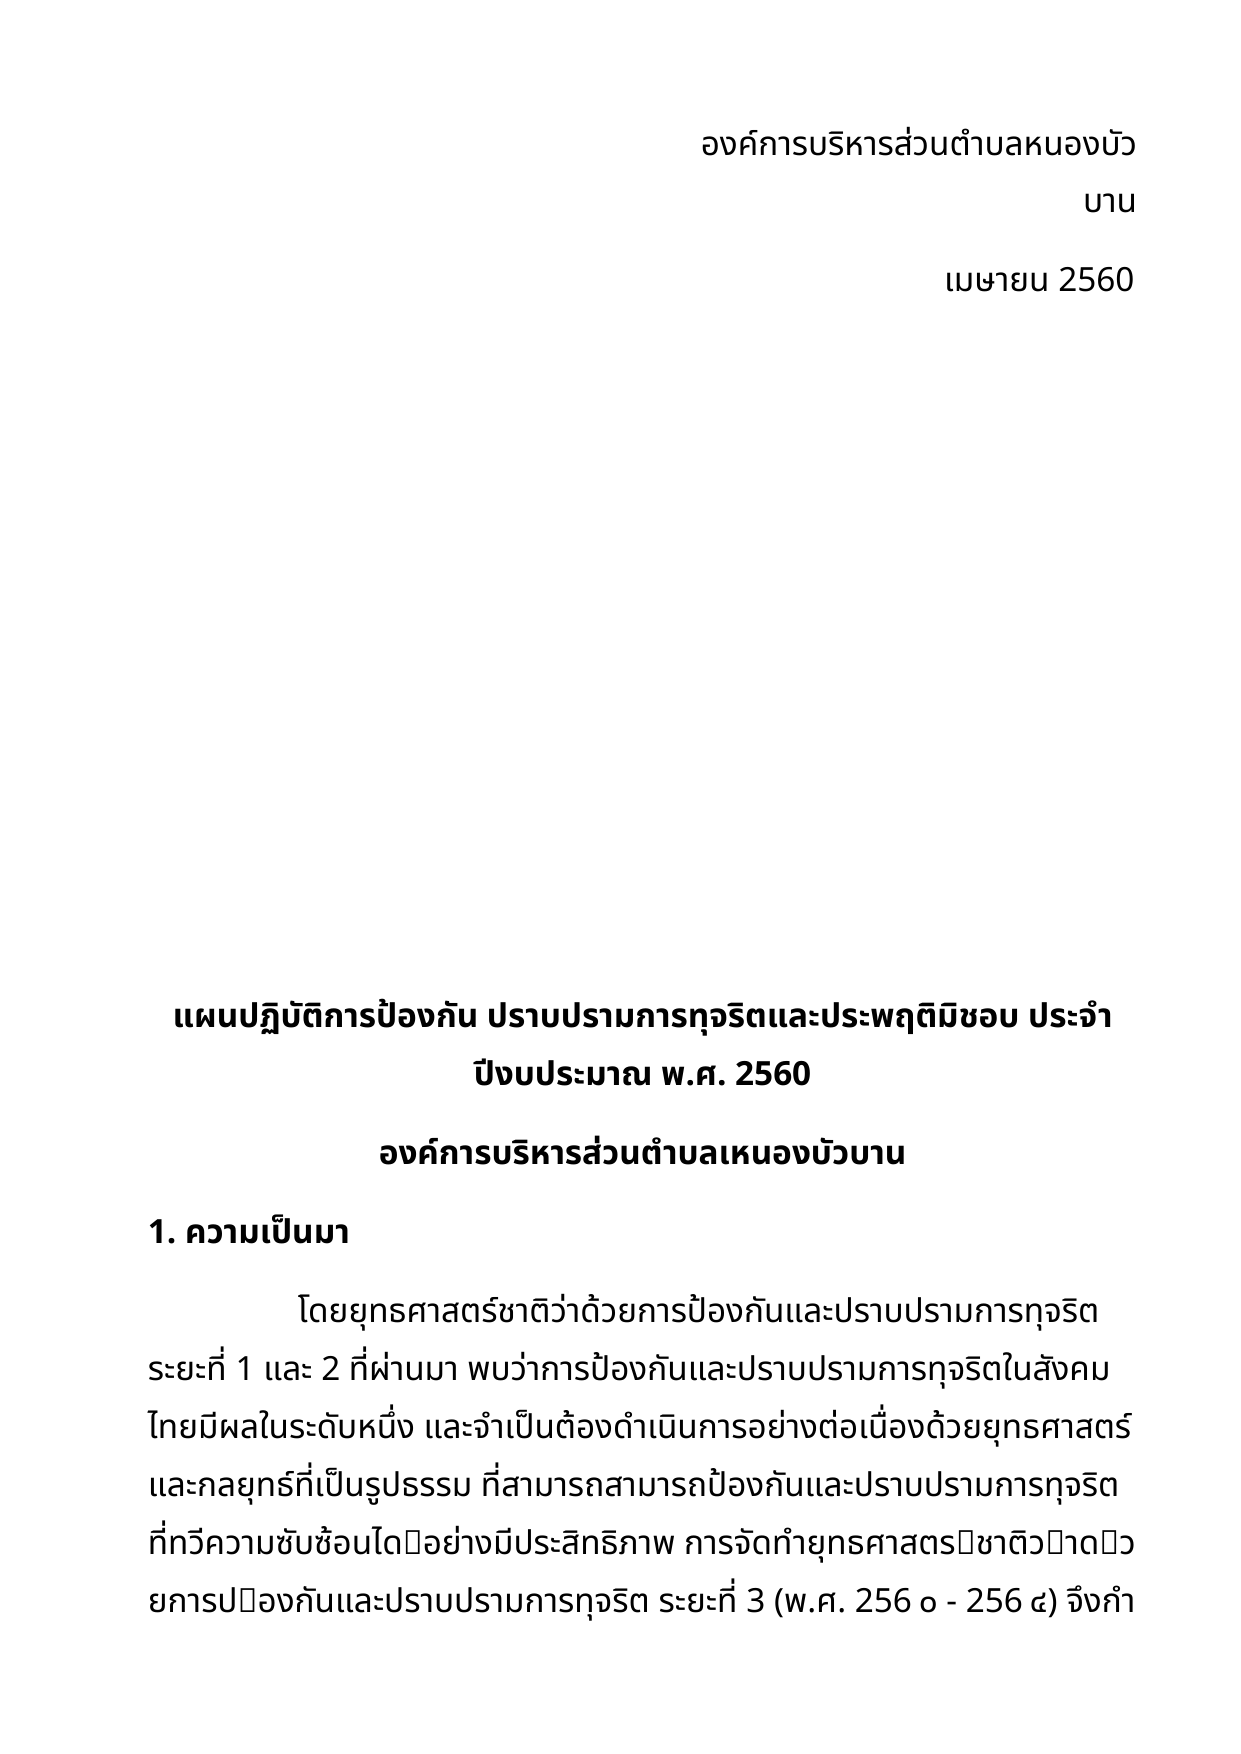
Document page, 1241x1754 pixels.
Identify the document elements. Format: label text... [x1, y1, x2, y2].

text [148, 1287, 1137, 1627]
text องค์การบริหารส่วนตำบลเหนองบัวบาน [148, 1129, 1137, 1179]
text เมษายน 2560 [148, 256, 1137, 307]
text 1. ความเป็นมา [148, 1208, 1137, 1258]
text แผนปฏิบัติการป้องกัน ปราบปรามการทุจริตและประพฤติมิชอบ ประจำปีงบประมาณ พ.ศ. 2560 [148, 992, 1137, 1101]
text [148, 119, 1137, 228]
